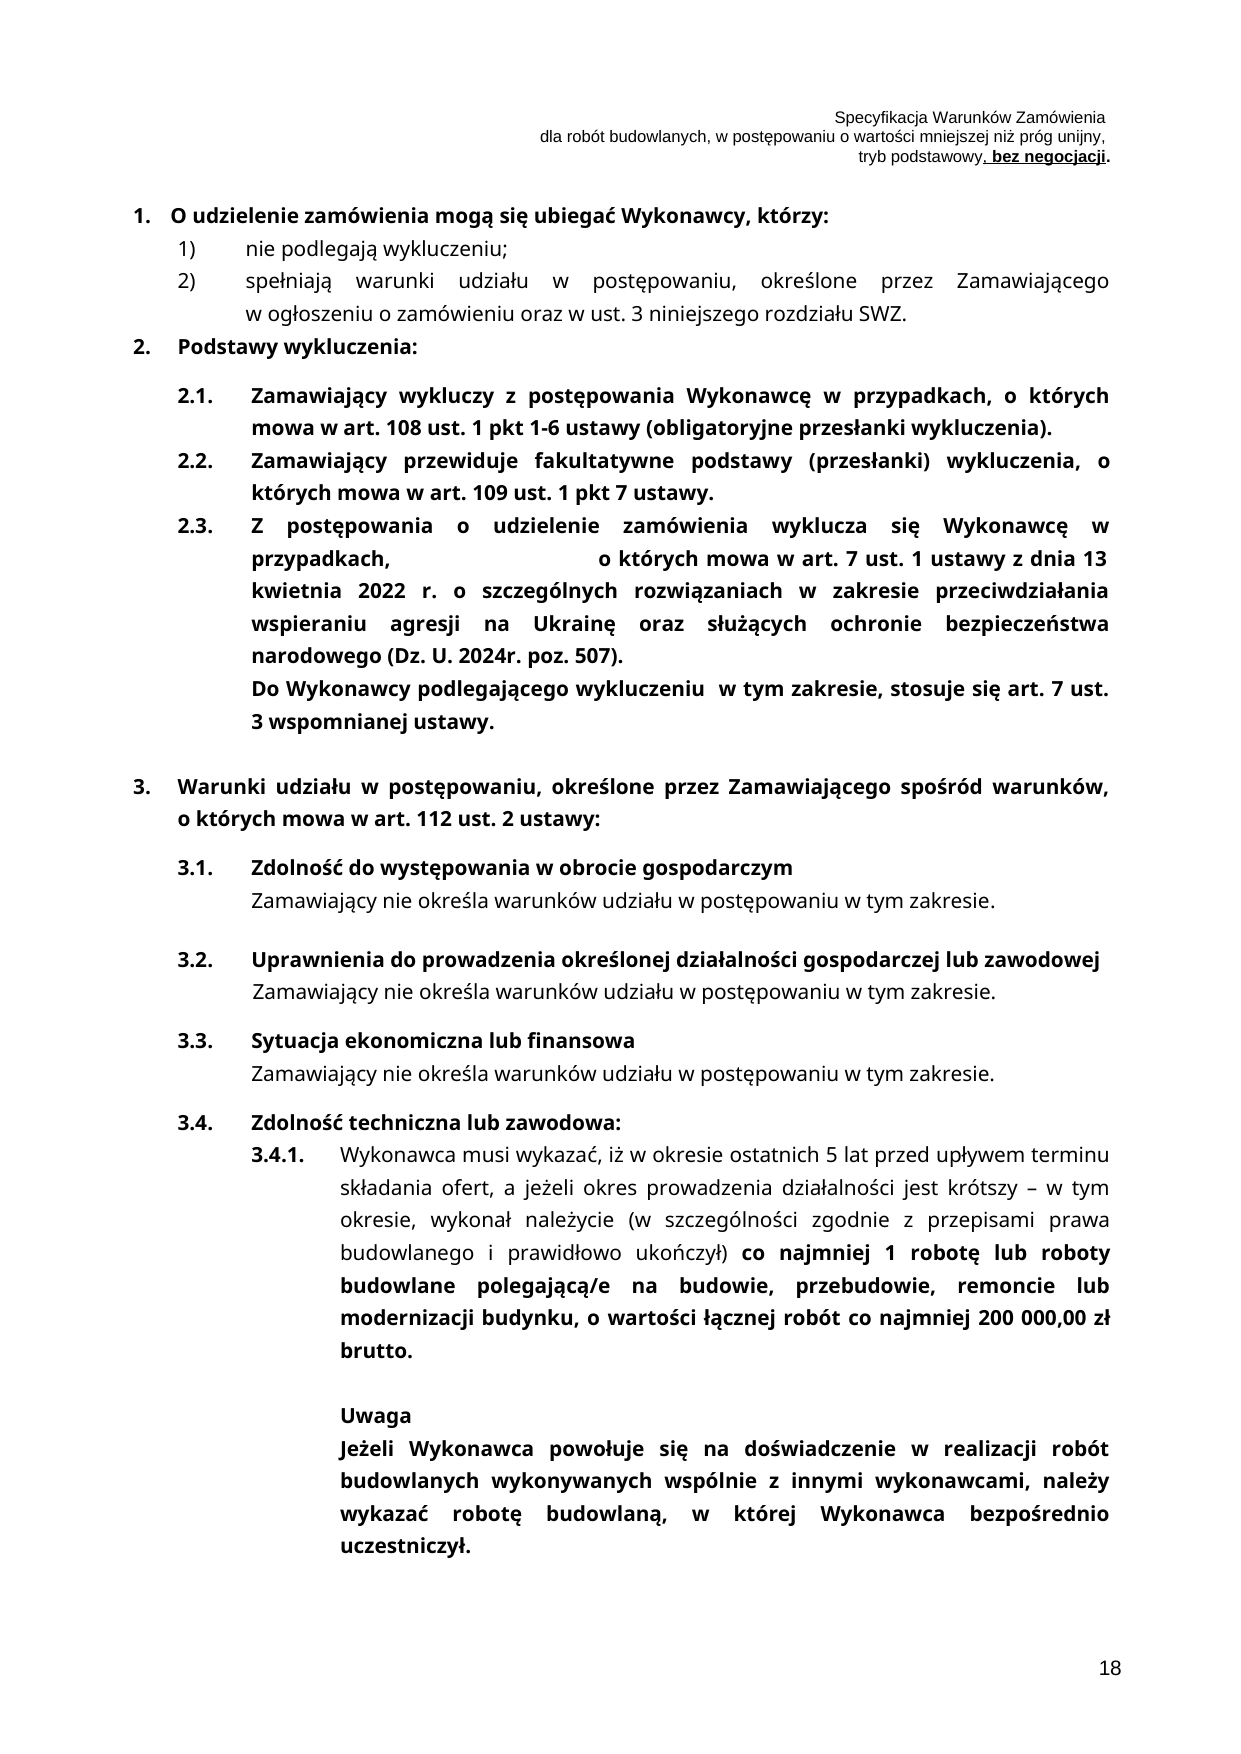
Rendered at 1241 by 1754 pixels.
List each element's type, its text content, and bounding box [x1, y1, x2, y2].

list Zamawiający nie określa warunków udziału w postępowaniu w tym zakresie. [208, 1059, 1110, 1087]
list Zamawiający przewiduje fakultatywne podstawy (przesłanki) wykluczenia, o których mowa w art. 109 ust. 1 pkt 7 ustawy. [177, 446, 1110, 507]
list Warunki udziału w postępowaniu, określone przez Zamawiającego spośród warunków, o których mowa w art. 112 ust. 2 ustawy: [133, 772, 1110, 833]
list Z postępowania o udzielenie zamówienia wyklucza się Wykonawcę w przypadkach, o których mowa w art. 7 ust. 1 ustawy z dnia 13 kwietnia 2022 r. o szczególnych rozwiązaniach w zakresie przeciwdziałania wspieraniu agresji na Ukrainę oraz służących ochronie bezpieczeństwa narodowego (Dz. U. 2024r. poz. 507). Do Wykonawcy podlegającego wykluczeniu w tym zakresie, stosuje się art. 7 ust. 3 wspomnianej ustawy. [177, 511, 1110, 735]
list Zamawiający wykluczy z postępowania Wykonawcę w przypadkach, o których mowa w art. 108 ust. 1 pkt 1-6 ustawy (obligatoryjne przesłanki wykluczenia). [177, 381, 1110, 442]
list Sytuacja ekonomiczna lub finansowa [177, 1026, 1110, 1055]
list nie podlegają wykluczeniu; [177, 234, 1110, 262]
list Podstawy wykluczenia: [133, 332, 1110, 360]
text Jeżeli Wykonawca powołuje się na doświadczenie w realizacji robót budowlanych wykonywanych wspólnie z innymi wykonawcami, należy wykazać robotę budowlaną, w której Wykonawca bezpośrednio uczestniczył. [340, 1434, 1110, 1560]
list Zamawiający nie określa warunków udziału w postępowaniu w tym zakresie. [208, 886, 1110, 914]
list Uprawnienia do prowadzenia określonej działalności gospodarczej lub zawodowej [177, 945, 1110, 973]
list spełniają warunki udziału w postępowaniu, określone przez Zamawiającego w ogłoszeniu o zamówieniu oraz w ust. 3 niniejszego rozdziału SWZ. [177, 267, 1110, 328]
list Wykonawca musi wykazać, iż w okresie ostatnich 5 lat przed upływem terminu składania ofert, a jeżeli okres prowadzenia działalności jest krótszy – w tym okresie, wykonał należycie (w szczególności zgodnie z przepisami prawa budowlanego i prawidłowo ukończył) co najmniej 1 robotę lub roboty budowlane polegającą/e na budowie, przebudowie, remoncie lub modernizacji budynku, o wartości łącznej robót co najmniej 200 000,00 zł brutto. [251, 1140, 1110, 1364]
list Zamawiający nie określa warunków udziału w postępowaniu w tym zakresie. [252, 977, 1110, 1006]
text Uwaga [340, 1401, 1110, 1430]
list Zdolność do występowania w obrocie gospodarczym [177, 853, 1110, 882]
list O udzielenie zamówienia mogą się ubiegać Wykonawcy, którzy: [133, 201, 1110, 230]
list Zdolność techniczna lub zawodowa: [177, 1108, 1110, 1136]
